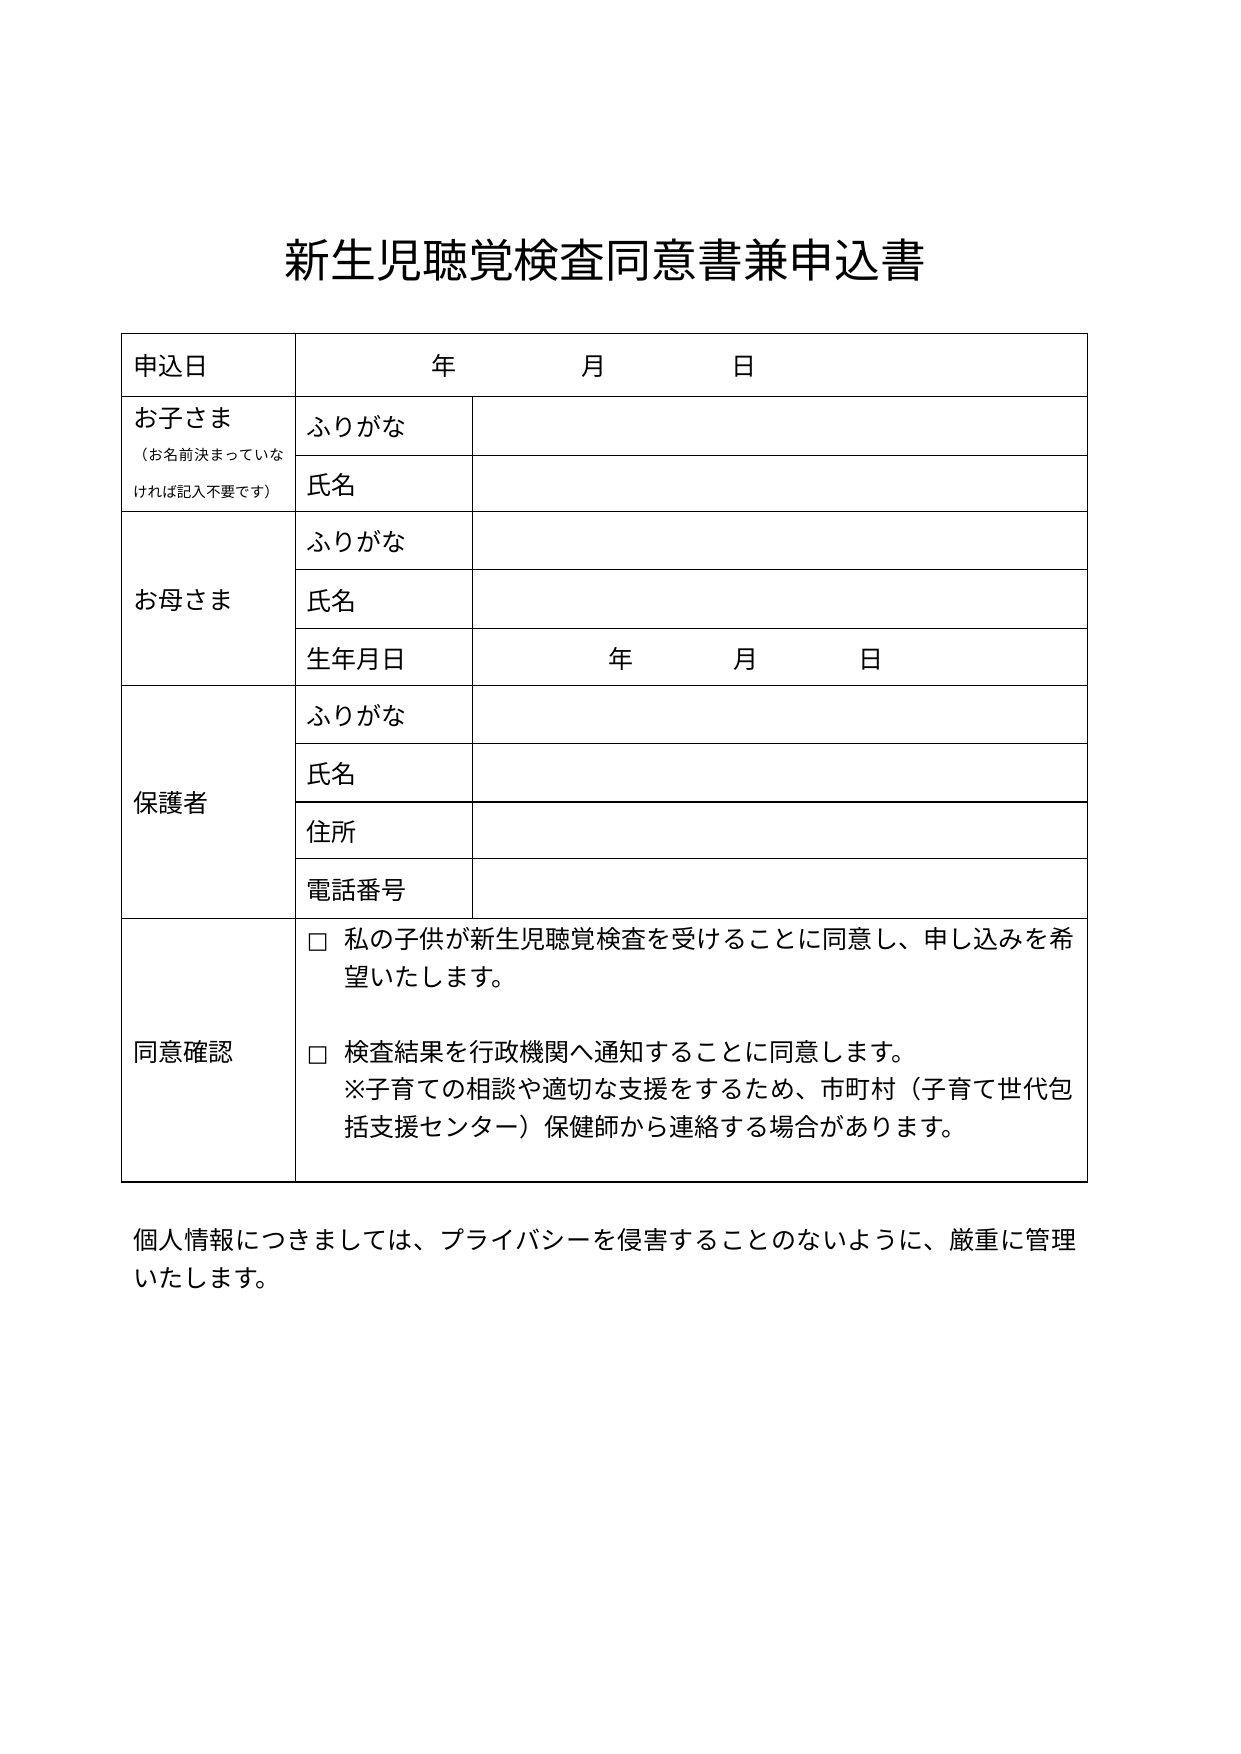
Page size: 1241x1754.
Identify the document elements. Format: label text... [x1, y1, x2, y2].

table_cell 保護者 [122, 686, 295, 918]
table_cell 電話番号 [296, 859, 472, 918]
table_cell ふりがな [296, 512, 472, 569]
table_cell [473, 686, 1087, 743]
text 新生児聴覚検査同意書兼申込書 [133, 220, 1078, 295]
table_cell 氏名 [296, 570, 472, 628]
table_cell 私の子供が新生児聴覚検査を受けることに同意し、申し込みを希望いたします。 検査結果を行政機関へ通知することに同意します。 ※子育ての相談や適切な支援をするため、市町村（子育て世代包括支援センター）保健師から連絡する場合があります。 [296, 919, 1087, 1181]
table_cell [473, 570, 1087, 628]
table_cell 生年月日 [296, 629, 472, 685]
table_cell [473, 859, 1087, 918]
table_cell 同意確認 [122, 919, 295, 1181]
table_cell お子さま （お名前決まっていなければ記入不要です） [122, 397, 295, 511]
table_cell 住所 [296, 803, 472, 858]
table_cell 年 月 日 [473, 629, 1087, 685]
table_cell ふりがな [296, 686, 472, 743]
table_cell [473, 397, 1087, 455]
text 個人情報につきましては、プライバシーを侵害することのないように、厳重に管理いたします。 [133, 1220, 1078, 1295]
table_cell 氏名 [296, 456, 472, 511]
table_cell 氏名 [296, 744, 472, 801]
table_cell [473, 803, 1087, 858]
table_header 申込日 [122, 334, 295, 396]
table_header 年 月 日 [296, 334, 1087, 396]
table_cell [473, 512, 1087, 569]
table_cell [473, 456, 1087, 511]
table_cell お母さま [122, 512, 295, 685]
table_cell ふりがな [296, 397, 472, 455]
table_cell [473, 744, 1087, 801]
